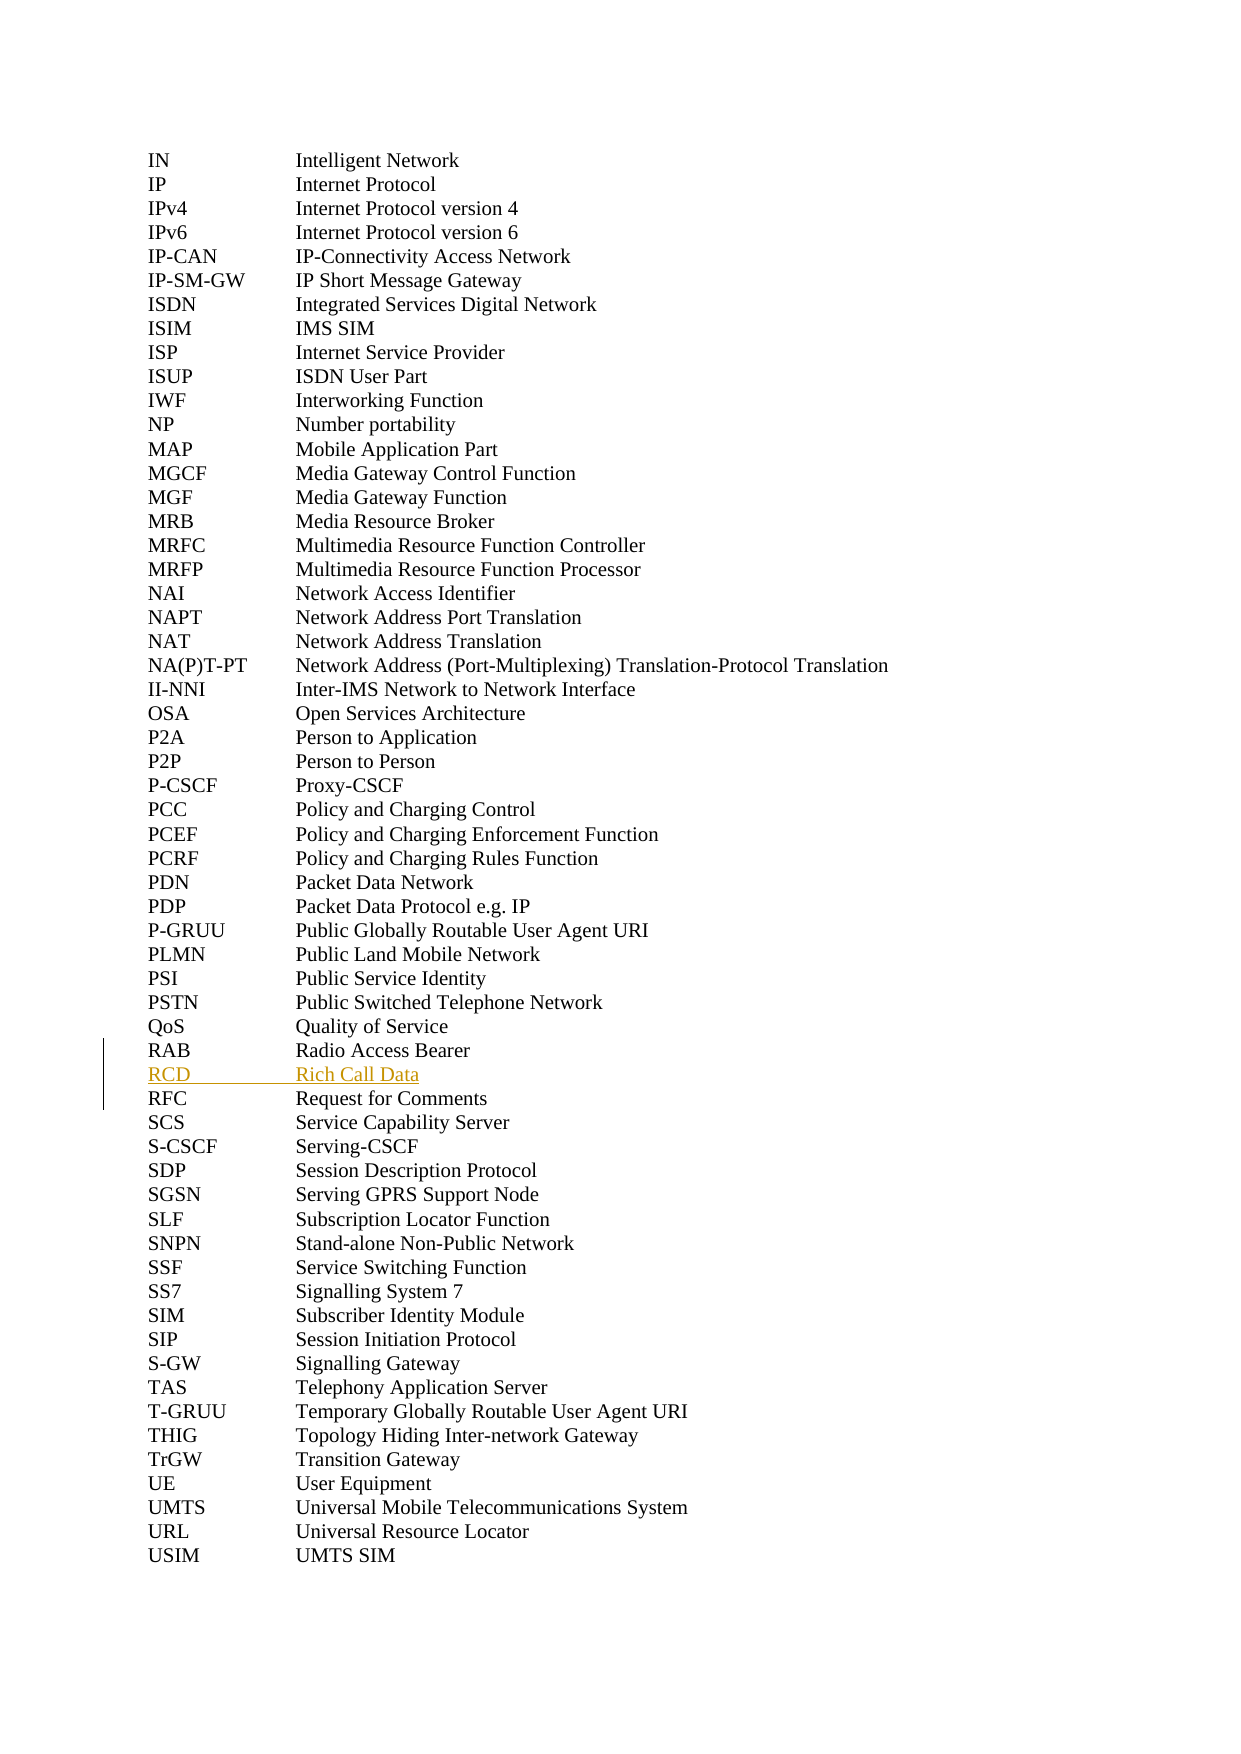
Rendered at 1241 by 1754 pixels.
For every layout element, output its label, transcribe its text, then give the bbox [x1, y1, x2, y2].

text SIM Subscriber Identity Module [148, 1303, 1122, 1327]
text T-GRUU Temporary Globally Routable User Agent URI [148, 1399, 1122, 1423]
text MGCF Media Gateway Control Function [148, 461, 1122, 484]
text P2A Person to Application [148, 725, 1122, 749]
text P-CSCF Proxy-CSCF [148, 773, 1122, 797]
text IWF Interworking Function [148, 388, 1122, 412]
text IN Intelligent Network [148, 148, 1122, 172]
text IPv6 Internet Protocol version 6 [148, 220, 1122, 244]
text NA(P)T-PT Network Address (Port-Multiplexing) Translation-Protocol Translation [148, 653, 1122, 677]
text MRFP Multimedia Resource Function Processor [148, 557, 1122, 581]
text SGSN Serving GPRS Support Node [148, 1182, 1122, 1206]
text THIG Topology Hiding Inter-network Gateway [148, 1423, 1122, 1447]
text RAB Radio Access Bearer [148, 1038, 1122, 1062]
text IP-SM-GW IP Short Message Gateway [148, 268, 1122, 292]
text IP-CAN IP-Connectivity Access Network [148, 244, 1122, 268]
text PLMN Public Land Mobile Network [148, 942, 1122, 966]
text PSI Public Service Identity [148, 966, 1122, 990]
text NAI Network Access Identifier [148, 581, 1122, 605]
text MRFC Multimedia Resource Function Controller [148, 533, 1122, 557]
text SDP Session Description Protocol [148, 1158, 1122, 1182]
text P-GRUU Public Globally Routable User Agent URI [148, 918, 1122, 942]
text URL Universal Resource Locator [148, 1519, 1122, 1543]
text ISDN Integrated Services Digital Network [148, 292, 1122, 316]
text TrGW Transition Gateway [148, 1447, 1122, 1471]
text PDP Packet Data Protocol e.g. IP [148, 894, 1122, 918]
text TAS Telephony Application Server [148, 1375, 1122, 1399]
text QoS Quality of Service [148, 1014, 1122, 1038]
text PCC Policy and Charging Control [148, 797, 1122, 821]
text ISUP ISDN User Part [148, 364, 1122, 388]
text IPv4 Internet Protocol version 4 [148, 196, 1122, 220]
text PCRF Policy and Charging Rules Function [148, 846, 1122, 869]
text OSA Open Services Architecture [148, 701, 1122, 725]
text RFC Request for Comments [148, 1086, 1122, 1110]
text MGF Media Gateway Function [148, 484, 1122, 509]
text S-CSCF Serving-CSCF [148, 1134, 1122, 1158]
text P2P Person to Person [148, 749, 1122, 773]
text SS7 Signalling System 7 [148, 1279, 1122, 1303]
text MRB Media Resource Broker [148, 509, 1122, 533]
text PCEF Policy and Charging Enforcement Function [148, 821, 1122, 846]
text PSTN Public Switched Telephone Network [148, 990, 1122, 1014]
text SNPN Stand-alone Non-Public Network [148, 1231, 1122, 1254]
text ISP Internet Service Provider [148, 340, 1122, 364]
text PDN Packet Data Network [148, 869, 1122, 894]
text MAP Mobile Application Part [148, 436, 1122, 461]
text UMTS Universal Mobile Telecommunications System [148, 1495, 1122, 1519]
text SCS Service Capability Server [148, 1110, 1122, 1134]
text SSF Service Switching Function [148, 1254, 1122, 1279]
text SIP Session Initiation Protocol [148, 1327, 1122, 1351]
text NAT Network Address Translation [148, 629, 1122, 653]
text II-NNI Inter-IMS Network to Network Interface [148, 677, 1122, 701]
text SLF Subscription Locator Function [148, 1206, 1122, 1231]
text USIM UMTS SIM [148, 1543, 1122, 1567]
text NAPT Network Address Port Translation [148, 605, 1122, 629]
text NP Number portability [148, 412, 1122, 436]
text S-GW Signalling Gateway [148, 1351, 1122, 1375]
text UE User Equipment [148, 1471, 1122, 1495]
text IP Internet Protocol [148, 172, 1122, 196]
text ISIM IMS SIM [148, 316, 1122, 340]
